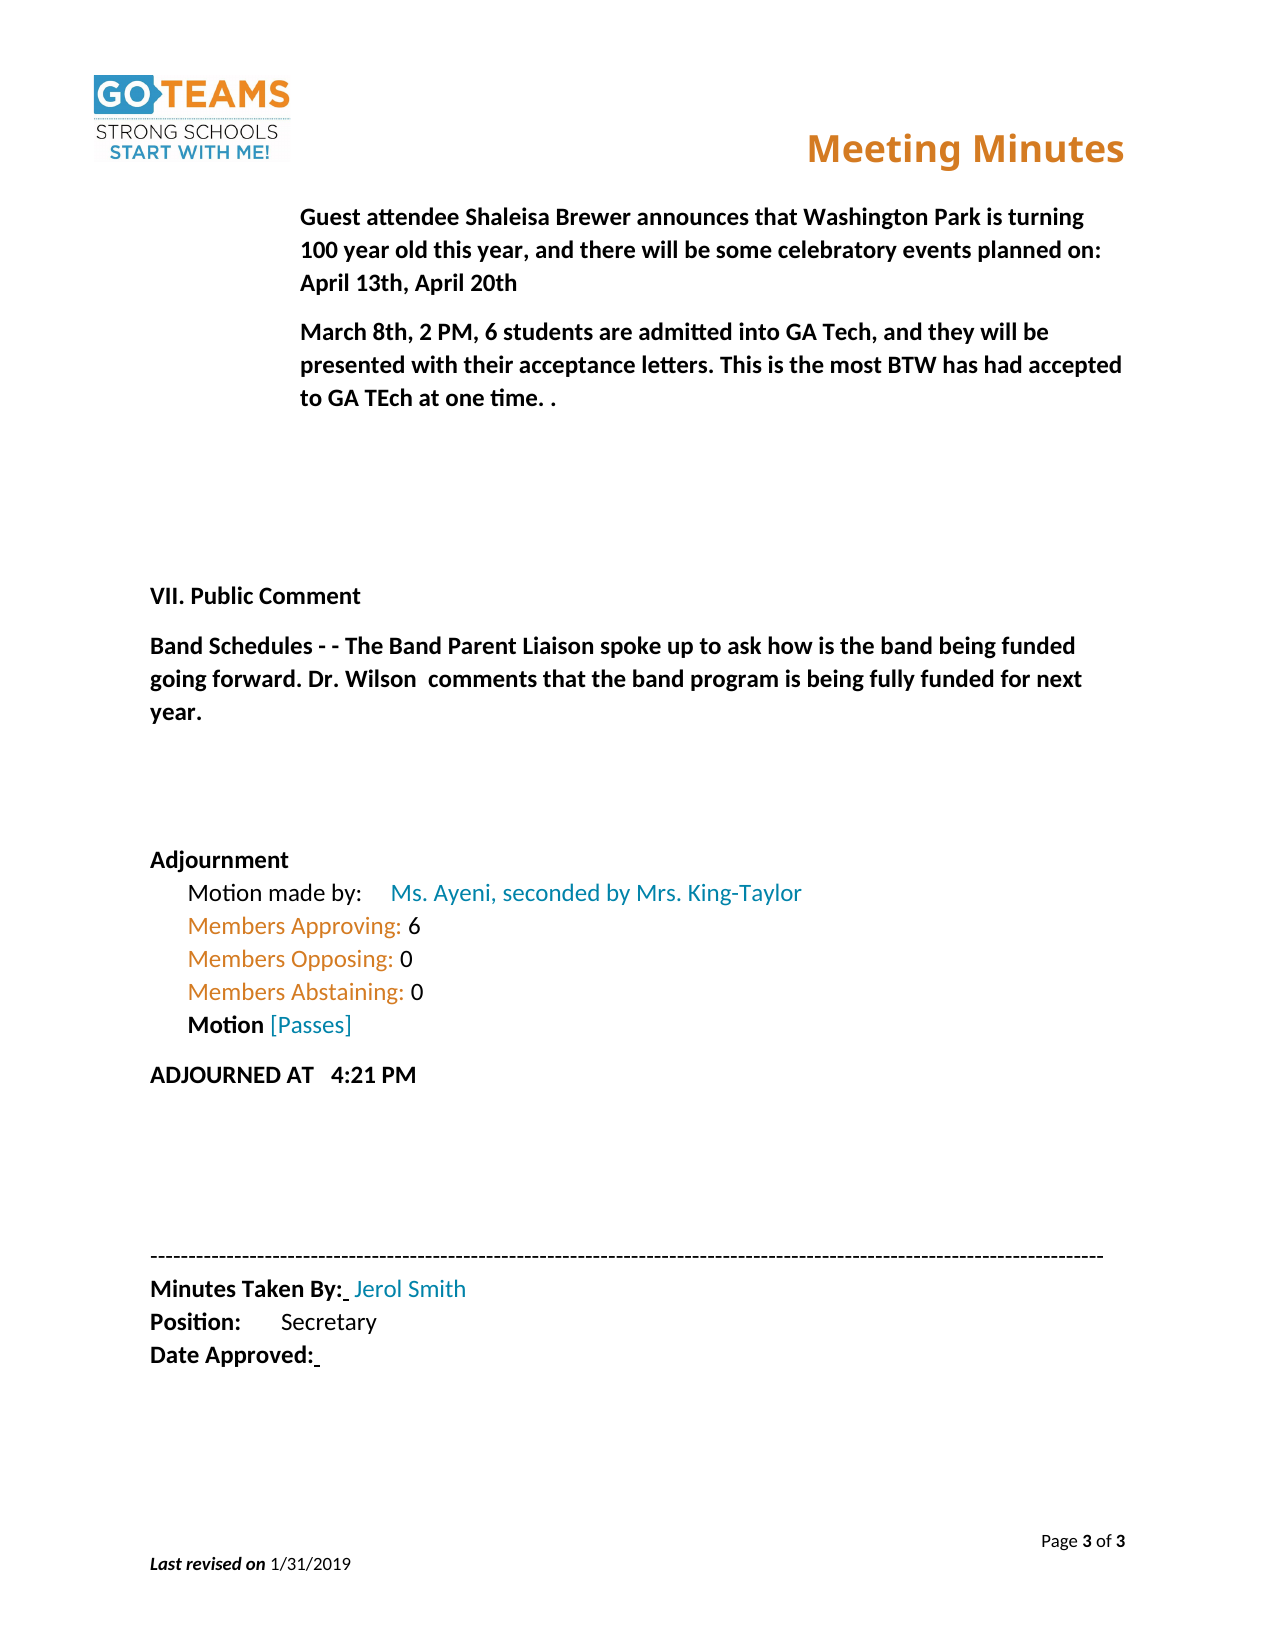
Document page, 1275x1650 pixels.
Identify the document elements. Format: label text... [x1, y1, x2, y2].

text Members Opposing: 0 [187, 943, 1125, 974]
text March 8th, 2 PM, 6 students are admitted into GA Tech, and they will be presented with their acceptance letters. This is the most BTW has had accepted to GA TEch at one time. . [300, 316, 1125, 413]
text VII. Public Comment [150, 581, 1125, 611]
text Date Approved: [150, 1339, 1125, 1370]
text Position: Secretary [150, 1306, 1125, 1337]
text Members Approving: 6 [187, 911, 1125, 941]
text ADJOURNED AT 4:21 PM [150, 1059, 1125, 1089]
text Motion made by: Ms. Ayeni, seconded by Mrs. King-Taylor [187, 878, 1125, 908]
text Motion [Passes] [187, 1009, 1125, 1040]
text Minutes Taken By: Jerol Smith [150, 1273, 1125, 1304]
picture [93, 75, 291, 162]
text Members Abstaining: 0 [187, 976, 1125, 1007]
text Guest attendee Shaleisa Brewer announces that Washington Park is turning 100 year old this year, and there will be some celebratory events planned on: April 13th, April 20th [300, 201, 1125, 297]
text ----------------------------------------------------------------------------------------------------------------------------- [150, 1241, 1125, 1271]
text Adjournment [150, 845, 1125, 875]
text Band Schedules - - The Band Parent Liaison spoke up to ask how is the band being funded going forward. Dr. Wilson comments that the band program is being fully funded for next year. [150, 630, 1125, 726]
